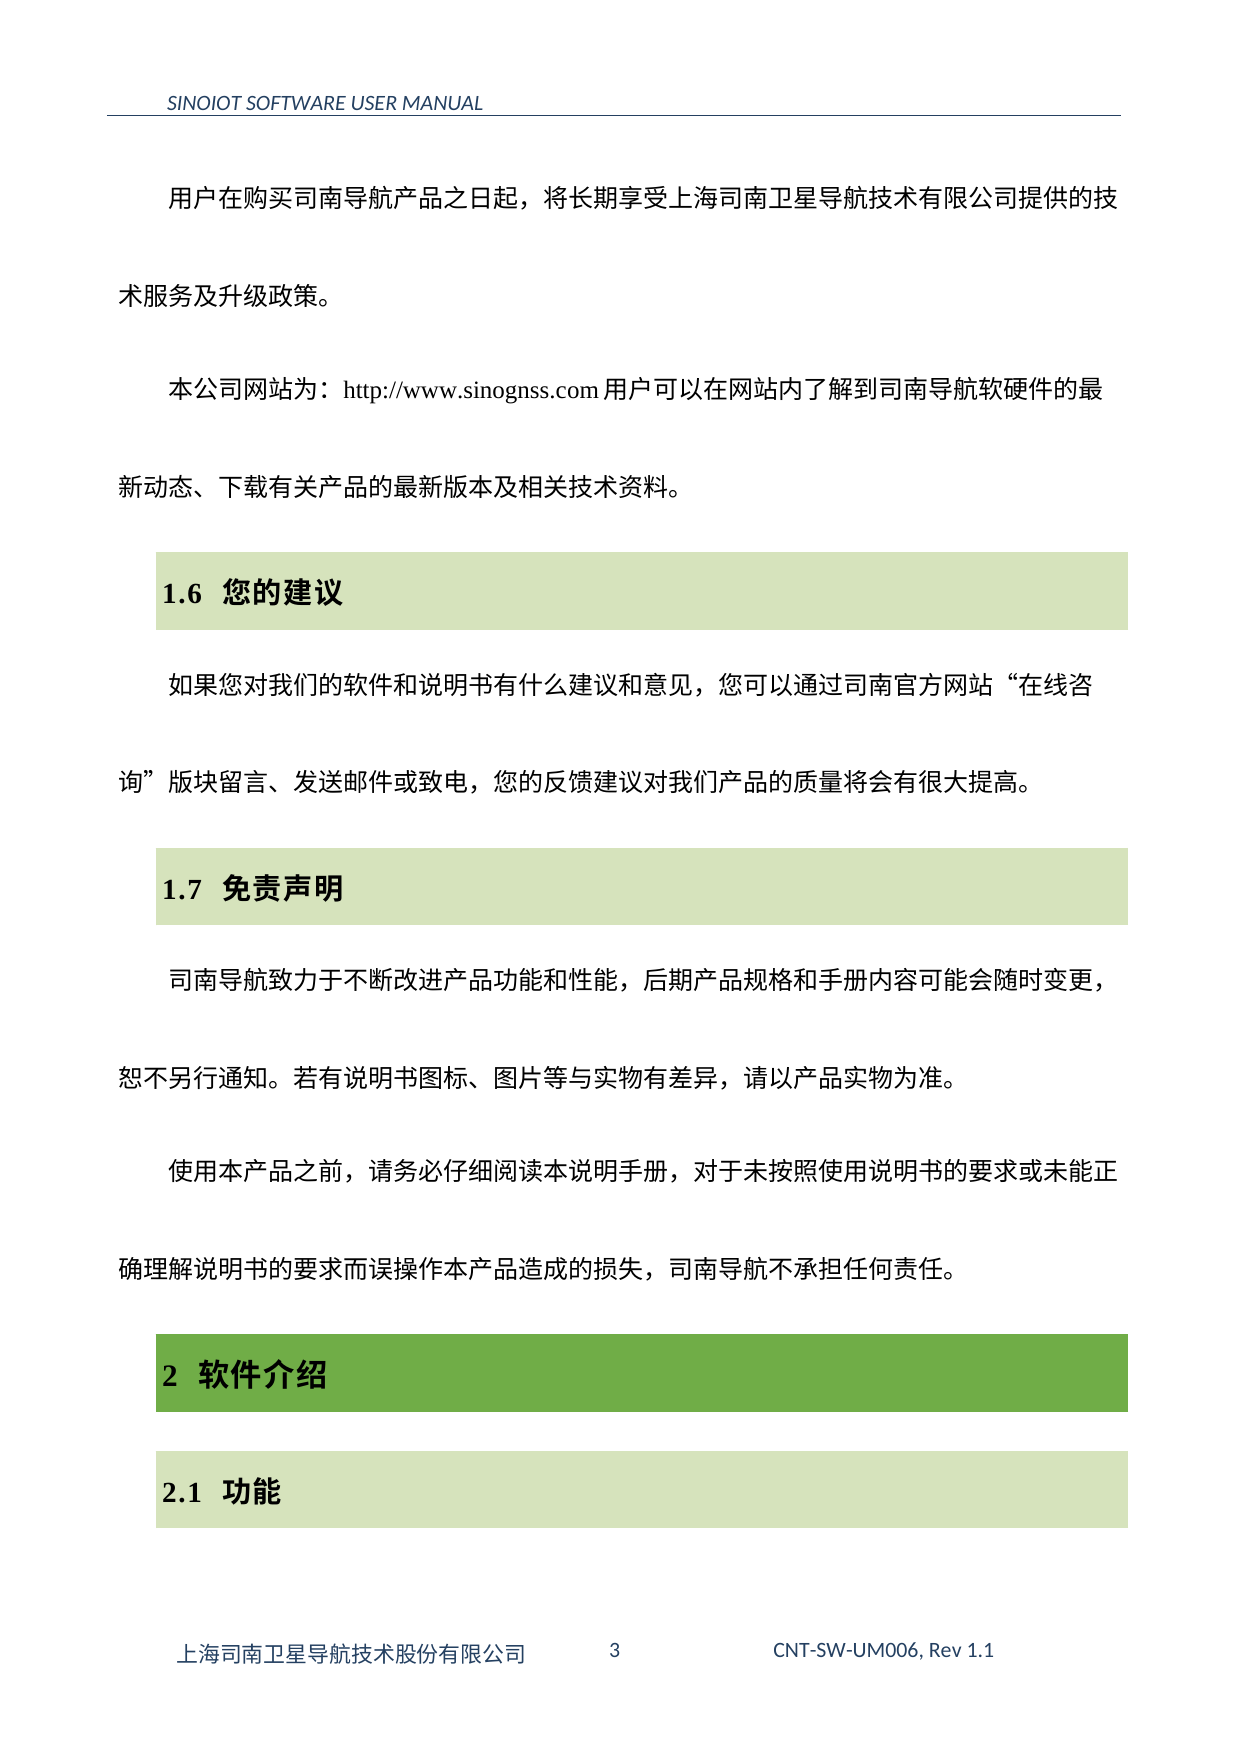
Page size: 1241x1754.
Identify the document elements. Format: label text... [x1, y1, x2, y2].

subtitle 2.1 功能 [162, 1457, 1122, 1522]
text 本公司网站为：http://www.sinognss.com用户可以在网站内了解到司南导航软硬件的最新动态、下载有关产品的最新版本及相关技术资料。 [118, 355, 1122, 518]
text 如果您对我们的软件和说明书有什么建议和意见，您可以通过司南官方网站“在线咨询”版块留言、发送邮件或致电，您的反馈建议对我们产品的质量将会有很大提高。 [118, 651, 1122, 813]
subtitle 1.6 您的建议 [162, 559, 1122, 623]
subtitle 2 软件介绍 [162, 1341, 1122, 1406]
text 使用本产品之前，请务必仔细阅读本说明手册，对于未按照使用说明书的要求或未能正确理解说明书的要求而误操作本产品造成的损失，司南导航不承担任何责任。 [118, 1137, 1122, 1300]
text 用户在购买司南导航产品之日起，将长期享受上海司南卫星导航技术有限公司提供的技术服务及升级政策。 [118, 164, 1122, 327]
text 司南导航致力于不断改进产品功能和性能，后期产品规格和手册内容可能会随时变更，恕不另行通知。若有说明书图标、图片等与实物有差异，请以产品实物为准。 [118, 946, 1122, 1109]
subtitle 1.7 免责声明 [162, 854, 1122, 919]
